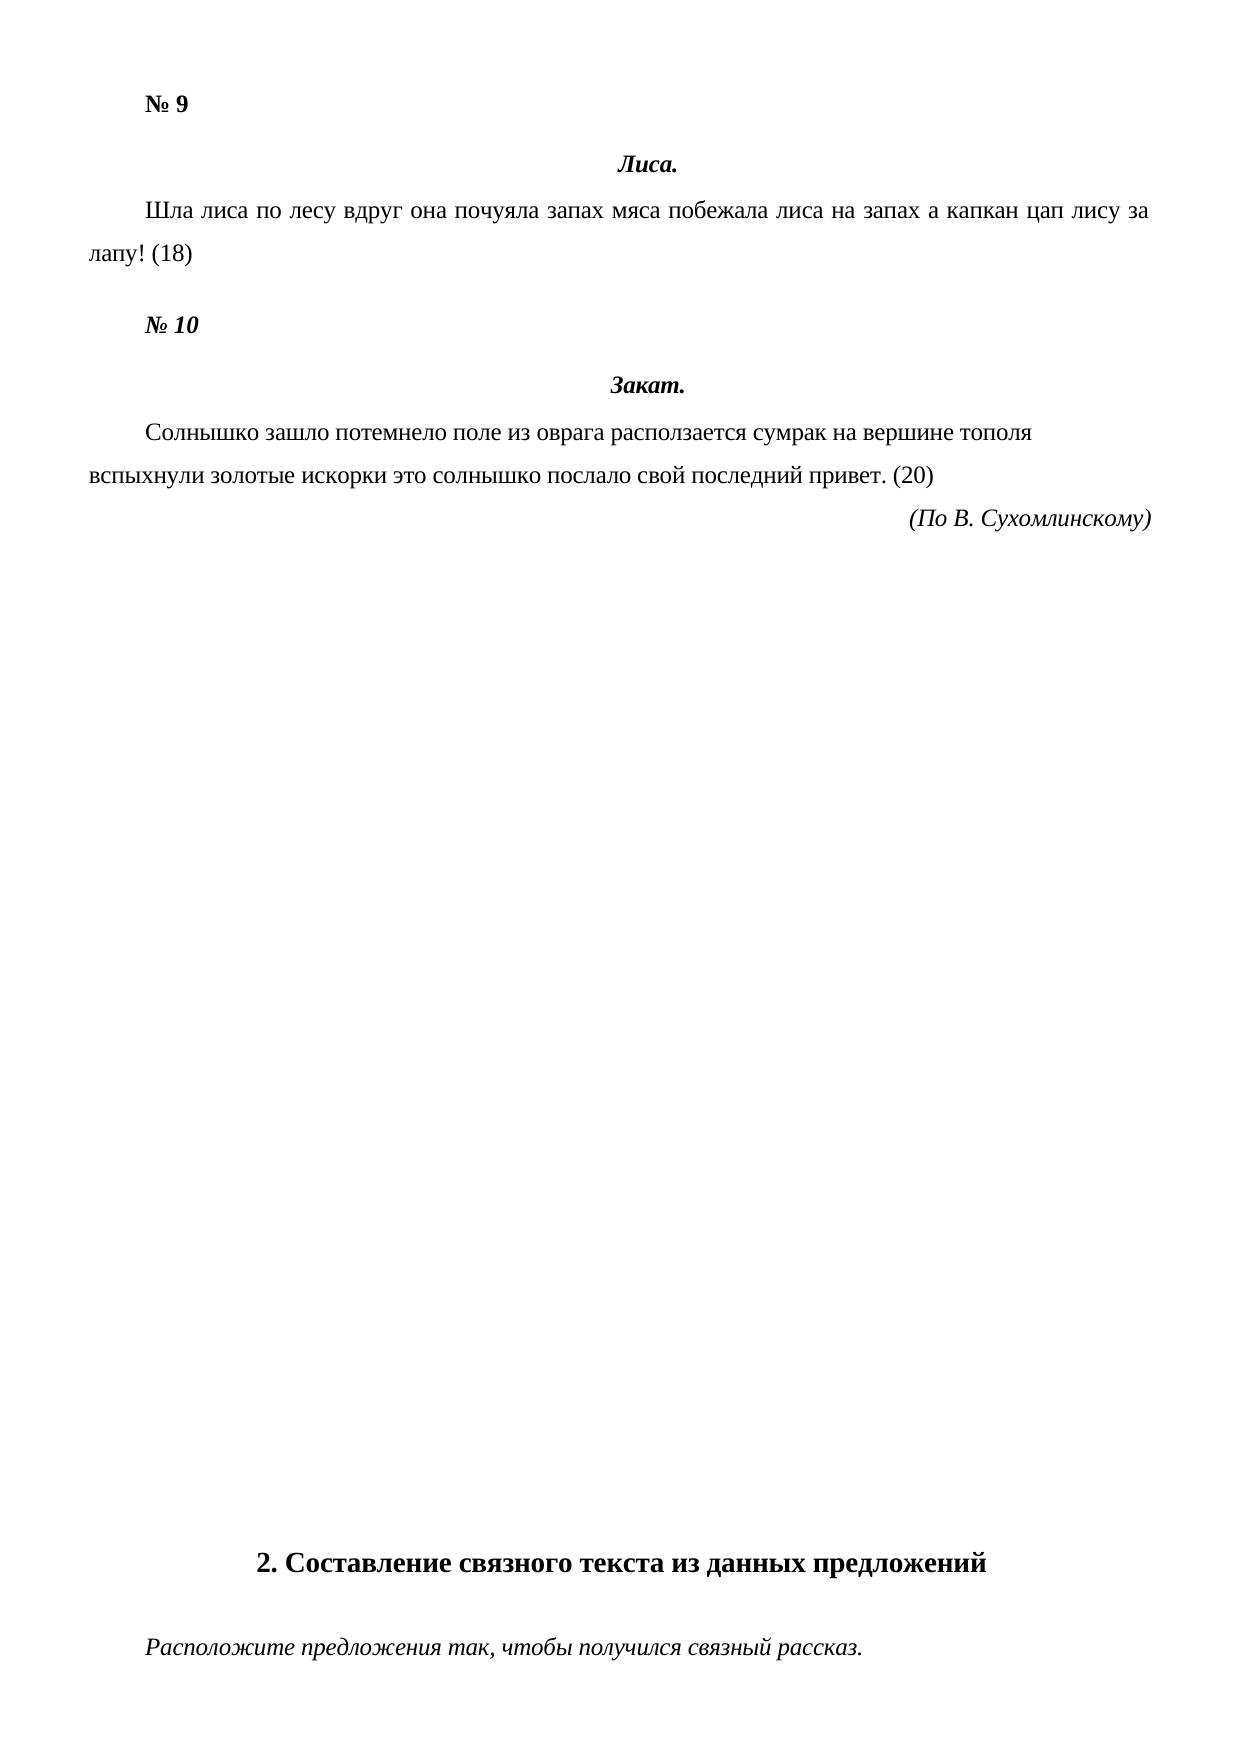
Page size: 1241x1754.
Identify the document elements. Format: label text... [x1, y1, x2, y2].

text № 10 [89, 311, 1152, 339]
text (По В. Сухомлинскому) [89, 503, 1152, 532]
text Лиса. [89, 149, 1152, 177]
text Закат. [89, 370, 1152, 399]
text 2. Составление связного текста из данных предложений [89, 1545, 1098, 1579]
text Расположите предложения так, чтобы получился связный рассказ. [89, 1632, 1152, 1661]
text № 9 [89, 89, 1152, 117]
text Солнышко зашло потемнело поле из оврага расползается сумрак на вершине тополя вспыхнули золотые искорки это солнышко послало свой последний привет. (20) [89, 417, 1152, 489]
text Шла лиса по лесу вдруг она почуяла запах мяса побежала лиса на запах а капкан цап лису за лапу! (18) [89, 195, 1150, 267]
